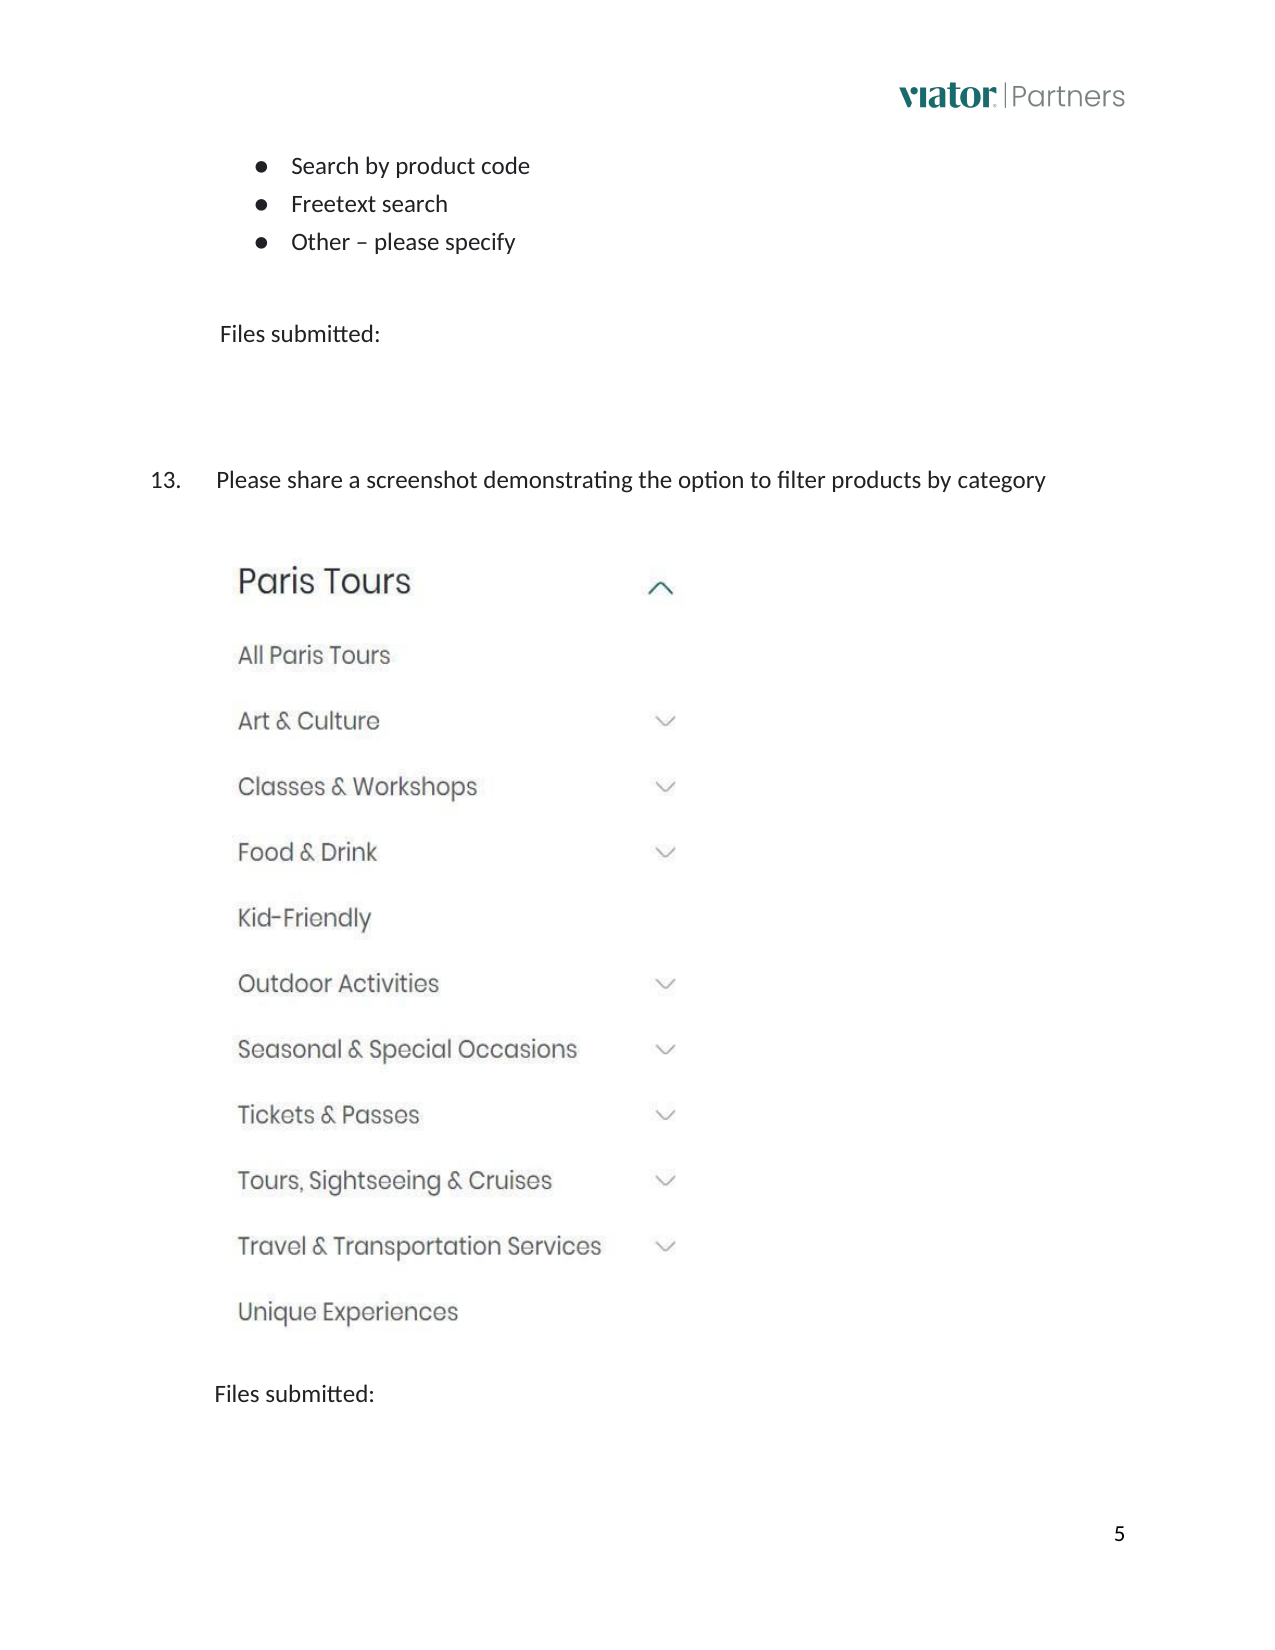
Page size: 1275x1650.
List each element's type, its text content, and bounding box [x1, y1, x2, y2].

text Files submitted: [214, 318, 1125, 349]
list Freetext search [253, 188, 1125, 219]
picture [899, 75, 1125, 118]
list Search by product code [253, 150, 1125, 181]
text Files submitted: [214, 1378, 1125, 1408]
list Please share a screenshot demonstrating the option to filter products by category [150, 465, 1125, 495]
picture [215, 510, 721, 1367]
list Other – please specify [253, 226, 1125, 257]
